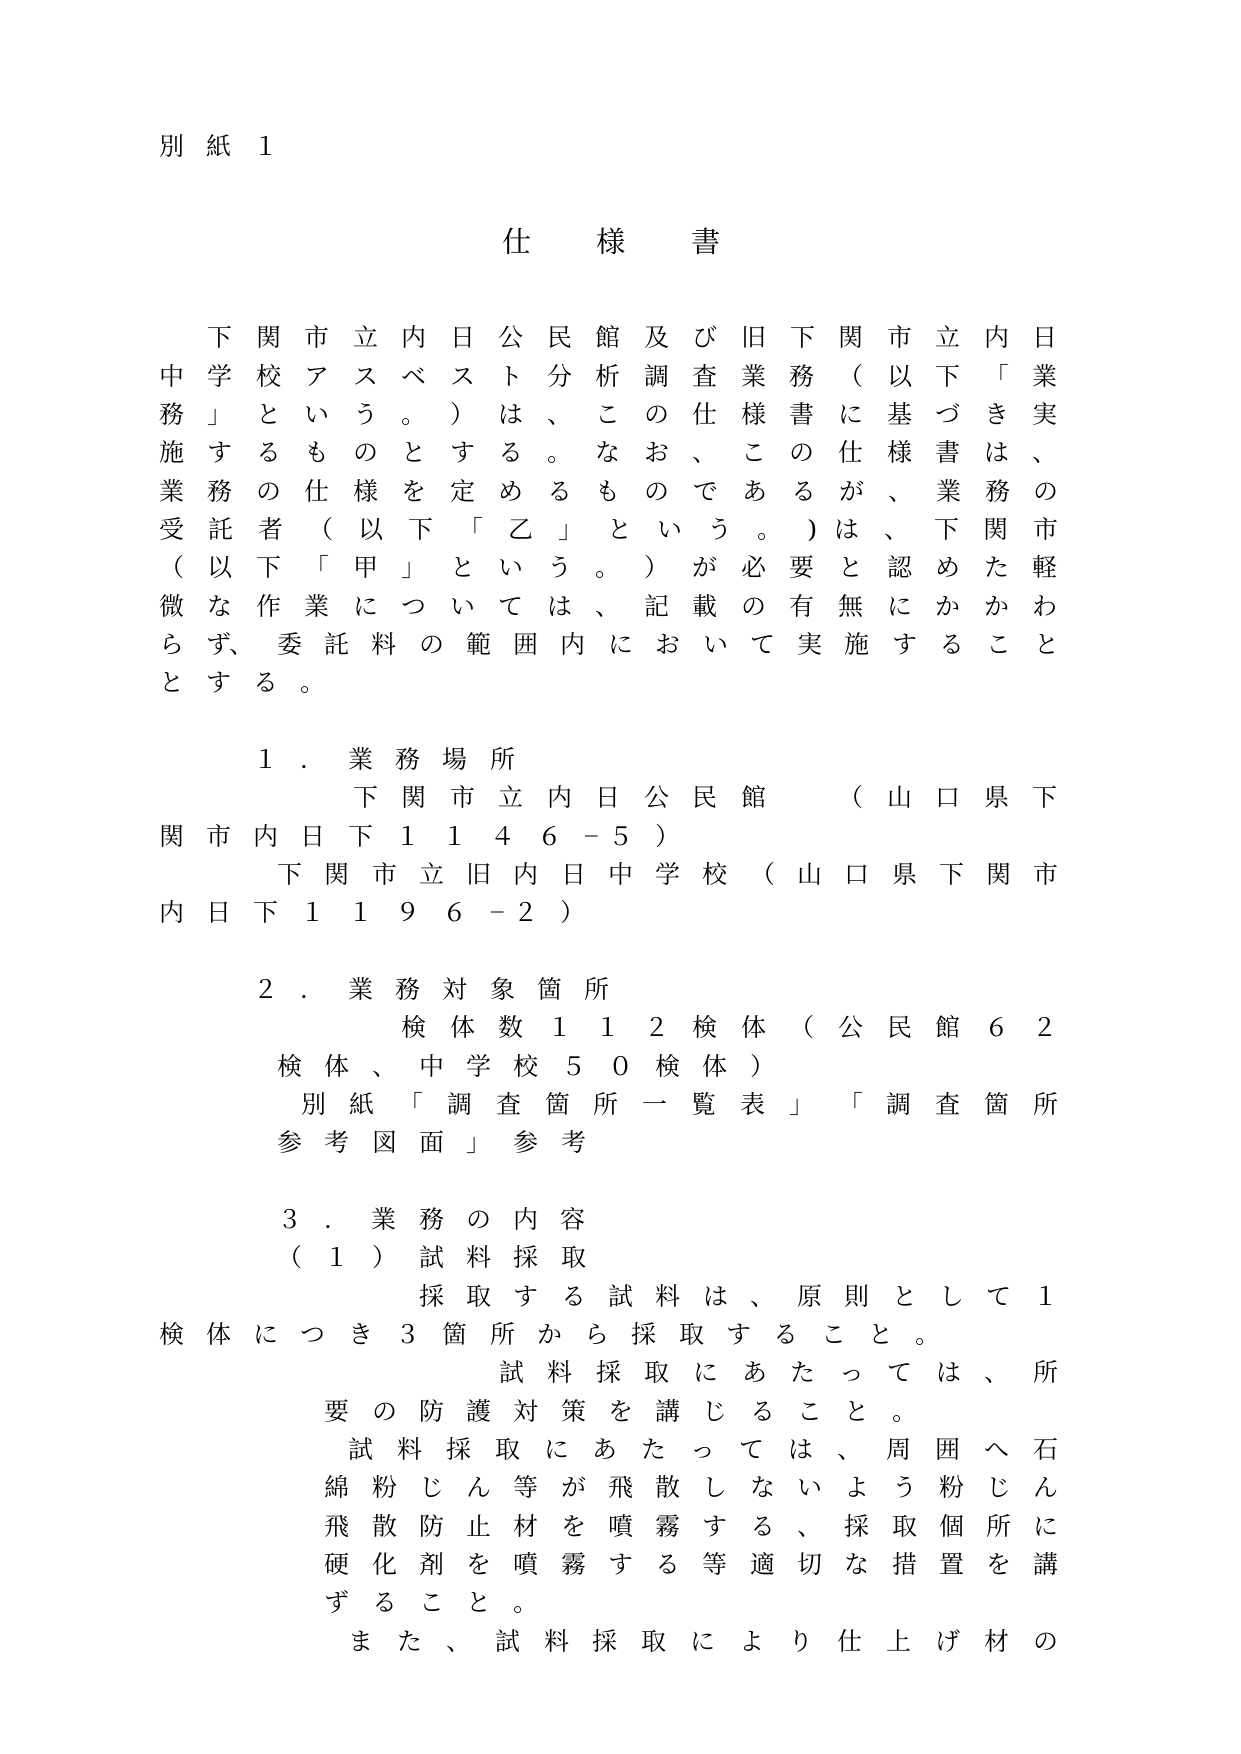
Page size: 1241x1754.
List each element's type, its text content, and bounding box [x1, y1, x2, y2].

text 下関市立内日公民館及び旧下関市立内日中学校アスベスト分析調査業務（以下「業務」という。）は、この仕様書に基づき実施するものとする。なお、この仕様書は、業務の仕様を定めるものであるが、業務の受託者（以下「乙」という。)は、下関市（以下「甲」という。）が必要と認めた軽微な作業については、記載の有無にかかわらず、委託料の範囲内において実施することとする。 [159, 317, 1081, 700]
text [301, 1620, 1081, 1658]
text １．業務場所 [159, 738, 1081, 777]
text （１）試料採取 [159, 1237, 1081, 1275]
text ２．業務対象箇所 [159, 968, 1081, 1007]
text 採取する試料は、原則として１検体につき３箇所から採取すること。 [159, 1275, 1081, 1352]
text 仕 様 書 [159, 202, 1081, 278]
text 別紙「調査箇所一覧表」「調査箇所参考図面」参考 [254, 1083, 1081, 1160]
text ３．業務の内容 [159, 1198, 1081, 1237]
text 下関市立内日公民館 （山口県下関市内日下１１４６−５） [159, 777, 1081, 853]
text 下関市立旧内日中学校（山口県下関市内日下１１９６−２） [159, 853, 1081, 930]
text 別紙１ [159, 125, 1081, 163]
text 検体数１１２検体（公民館６２検体、中学校５０検体） [159, 1007, 1081, 1083]
text 試料採取にあたっては、周囲へ石綿粉じん等が飛散しないよう粉じん飛散防止材を噴霧する、採取個所に硬化剤を噴霧する等適切な措置を講ずること。 [301, 1428, 1081, 1620]
text 試料採取にあたっては、所要の防護対策を講じること。 [159, 1352, 1081, 1428]
